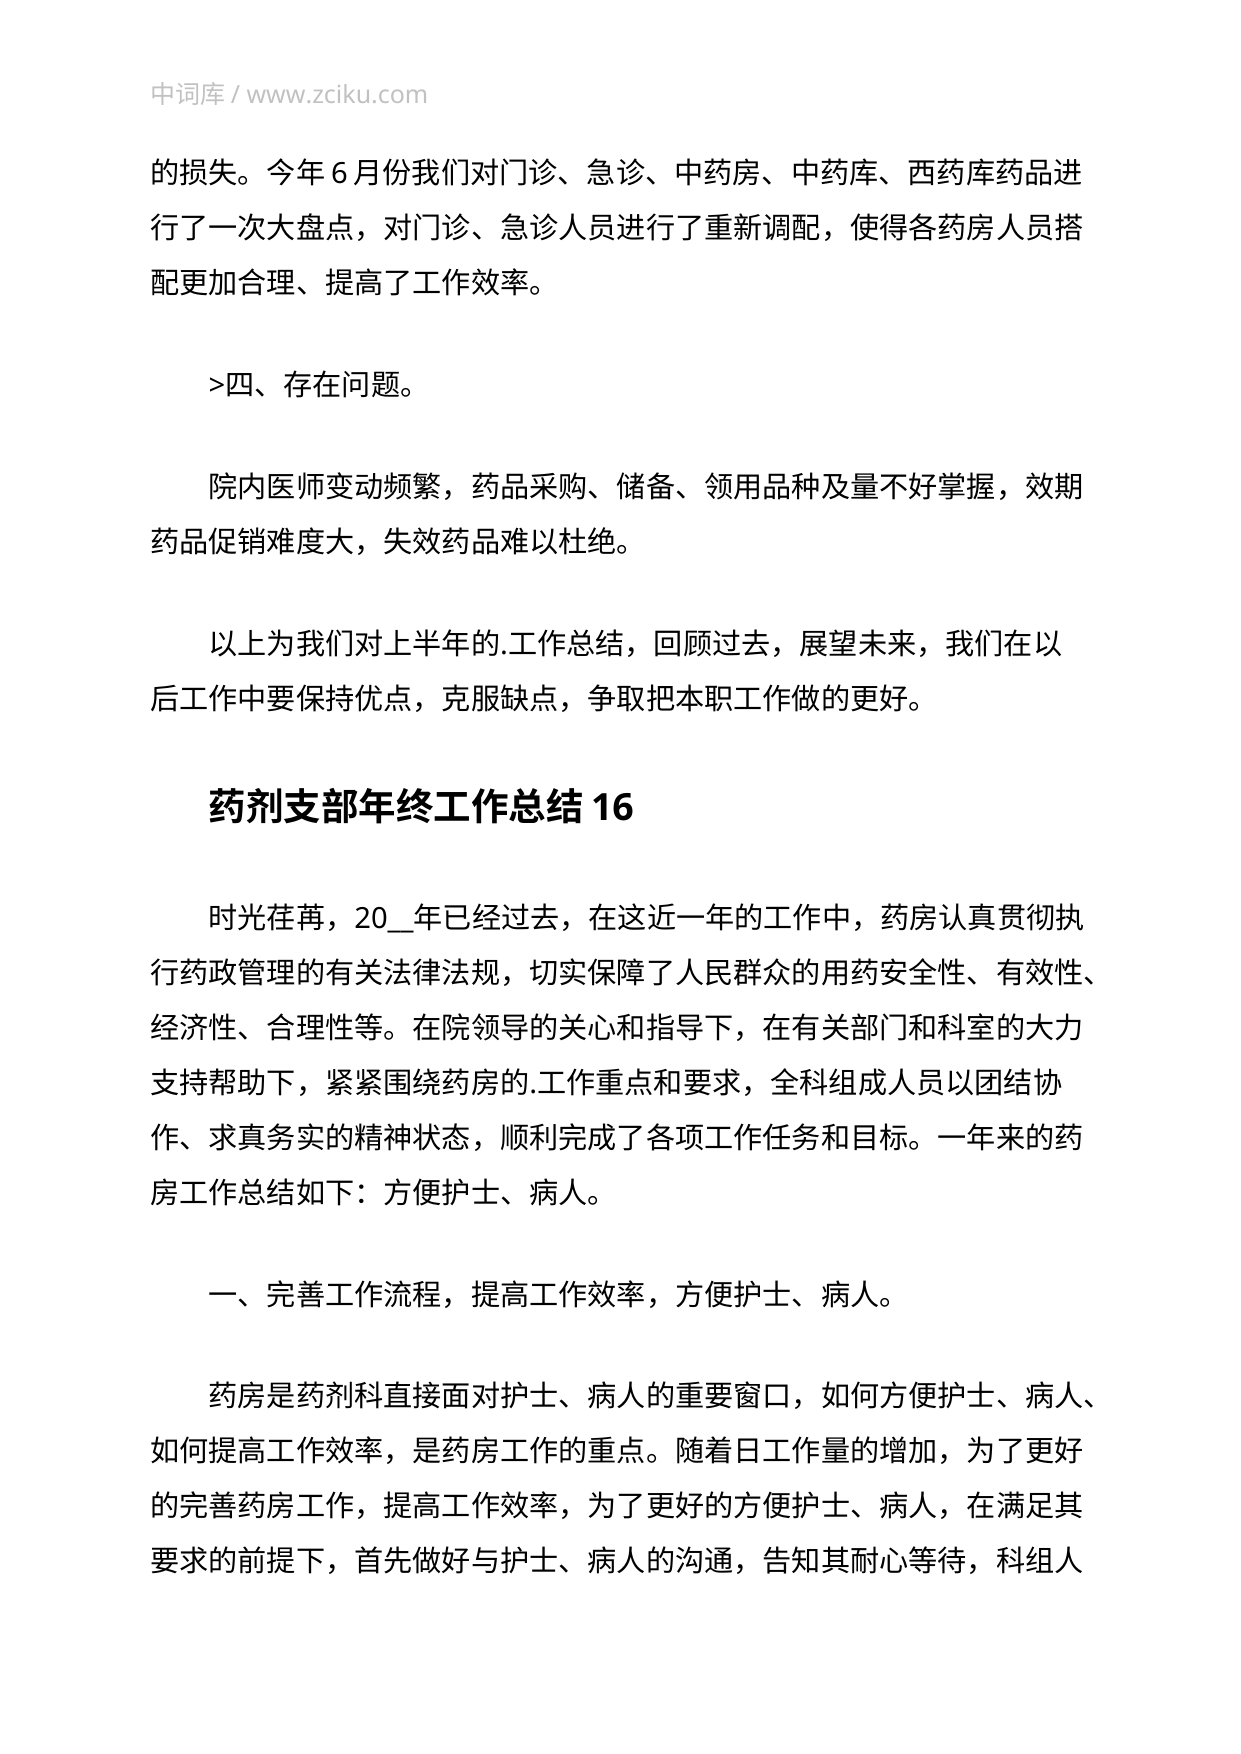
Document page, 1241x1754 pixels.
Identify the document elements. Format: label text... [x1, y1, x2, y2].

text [150, 1373, 1090, 1580]
text 药剂支部年终工作总结16 [150, 777, 1090, 832]
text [150, 150, 1090, 302]
text >四、存在问题。 [150, 362, 1090, 404]
text 时光荏苒，20__年已经过去，在这近一年的工作中，药房认真贯彻执行药政管理的有关法律法规，切实保障了人民群众的用药安全性、有效性、经济性、合理性等。在院领导的关心和指导下，在有关部门和科室的大力支持帮助下，紧紧围绕药房的.工作重点和要求，全科组成人员以团结协作、求真务实的精神状态，顺利完成了各项工作任务和目标。一年来的药房工作总结如下：方便护士、病人。 [150, 895, 1090, 1212]
text 院内医师变动频繁，药品采购、储备、领用品种及量不好掌握，效期药品促销难度大，失效药品难以杜绝。 [150, 464, 1090, 561]
text 一、完善工作流程，提高工作效率，方便护士、病人。 [150, 1271, 1090, 1313]
text 以上为我们对上半年的.工作总结，回顾过去，展望未来，我们在以后工作中要保持优点，克服缺点，争取把本职工作做的更好。 [150, 620, 1090, 718]
